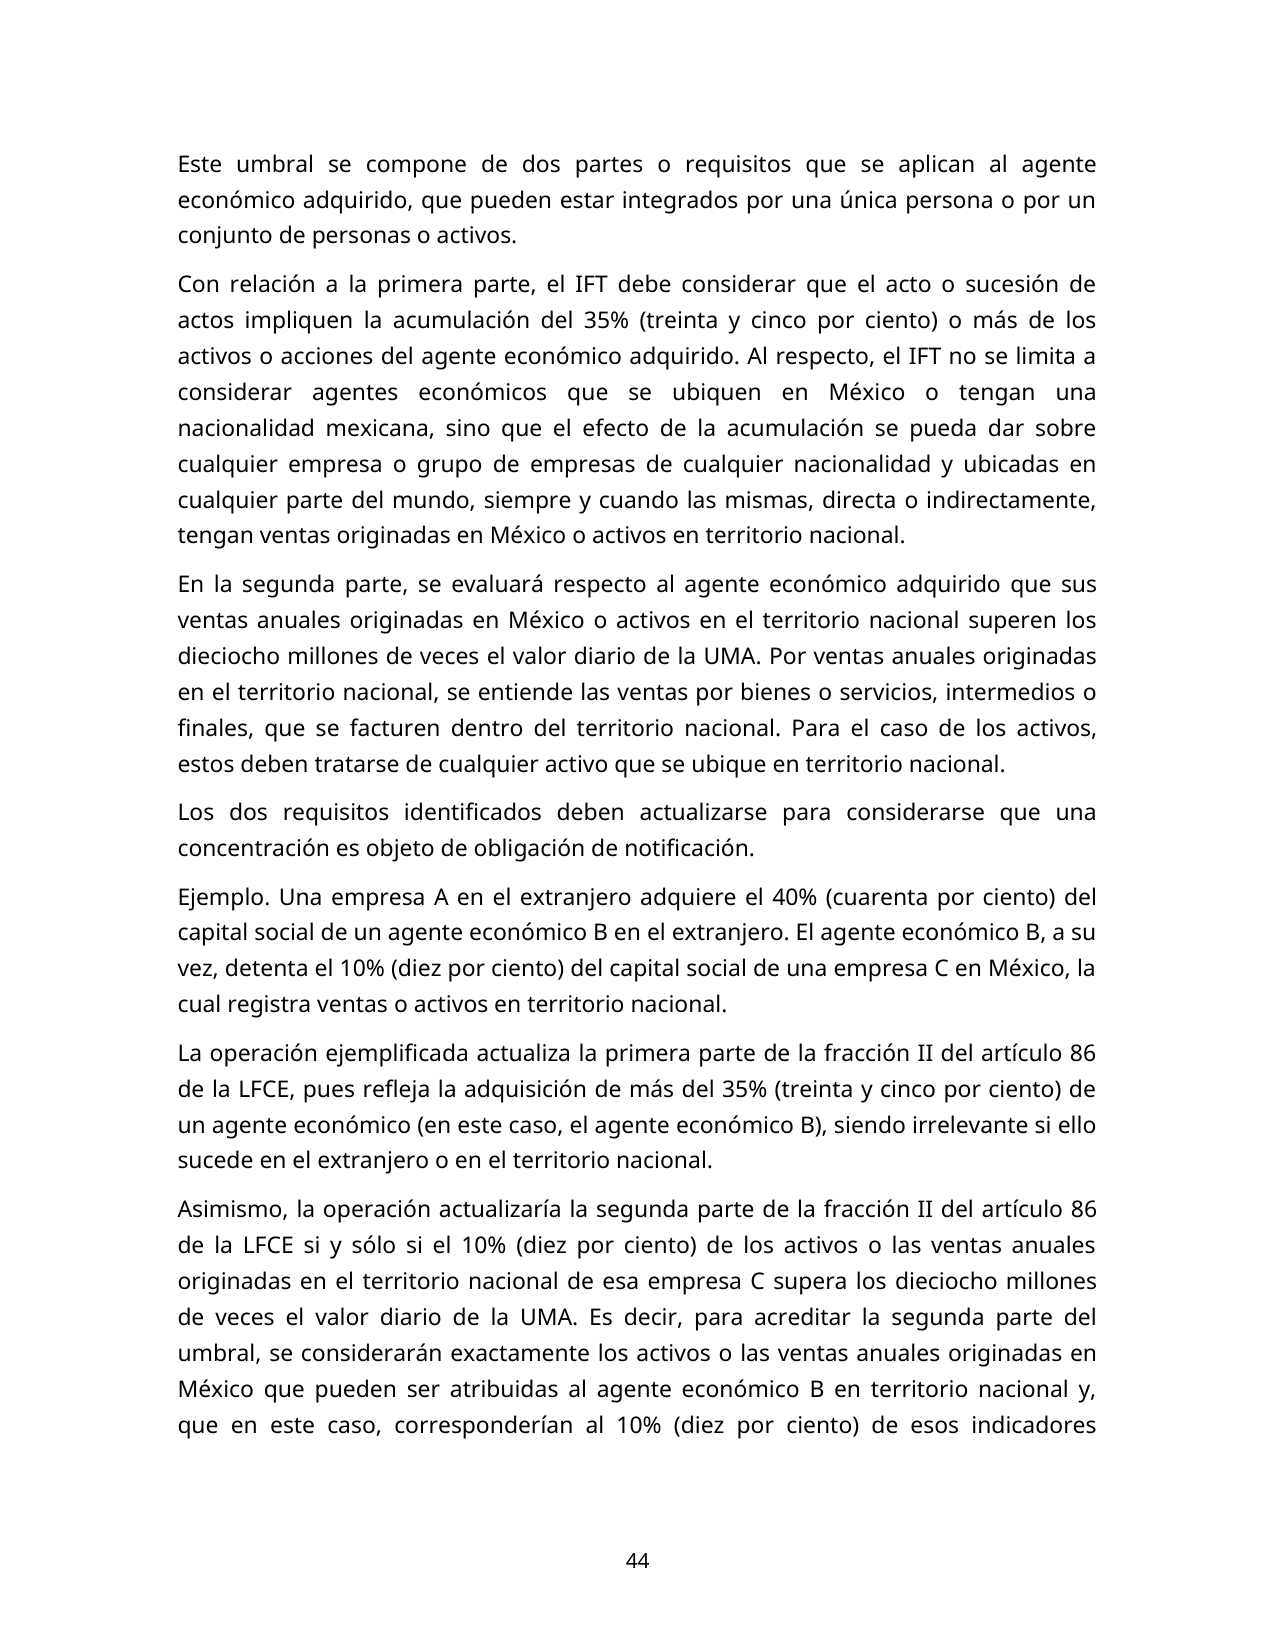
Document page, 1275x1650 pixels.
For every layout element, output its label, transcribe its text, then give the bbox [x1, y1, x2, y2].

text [177, 1193, 1098, 1440]
text Este umbral se compone de dos partes o requisitos que se aplican al agente económico adquirido, que pueden estar integrados por una única persona o por un conjunto de personas o activos. [177, 148, 1098, 251]
text Los dos requisitos identificados deben actualizarse para considerarse que una concentración es objeto de obligación de notificación. [177, 796, 1098, 863]
text Ejemplo. Una empresa A en el extranjero adquiere el 40% (cuarenta por ciento) del capital social de un agente económico B en el extranjero. El agente económico B, a su vez, detenta el 10% (diez por ciento) del capital social de una empresa C en México, la cual registra ventas o activos en territorio nacional. [177, 880, 1098, 1019]
text Con relación a la primera parte, el IFT debe considerar que el acto o sucesión de actos impliquen la acumulación del 35% (treinta y cinco por ciento) o más de los activos o acciones del agente económico adquirido. Al respecto, el IFT no se limita a considerar agentes económicos que se ubiquen en México o tengan una nacionalidad mexicana, sino que el efecto de la acumulación se pueda dar sobre cualquier empresa o grupo de empresas de cualquier nacionalidad y ubicadas en cualquier parte del mundo, siempre y cuando las mismas, directa o indirectamente, tengan ventas originadas en México o activos en territorio nacional. [177, 268, 1098, 551]
text La operación ejemplificada actualiza la primera parte de la fracción II del artículo 86 de la LFCE, pues refleja la adquisición de más del 35% (treinta y cinco por ciento) de un agente económico (en este caso, el agente económico B), siendo irrelevante si ello sucede en el extranjero o en el territorio nacional. [177, 1037, 1098, 1176]
text En la segunda parte, se evaluará respecto al agente económico adquirido que sus ventas anuales originadas en México o activos en el territorio nacional superen los dieciocho millones de veces el valor diario de la UMA. Por ventas anuales originadas en el territorio nacional, se entiende las ventas por bienes o servicios, intermedios o finales, que se facturen dentro del territorio nacional. Para el caso de los activos, estos deben tratarse de cualquier activo que se ubique en territorio nacional. [177, 568, 1098, 779]
